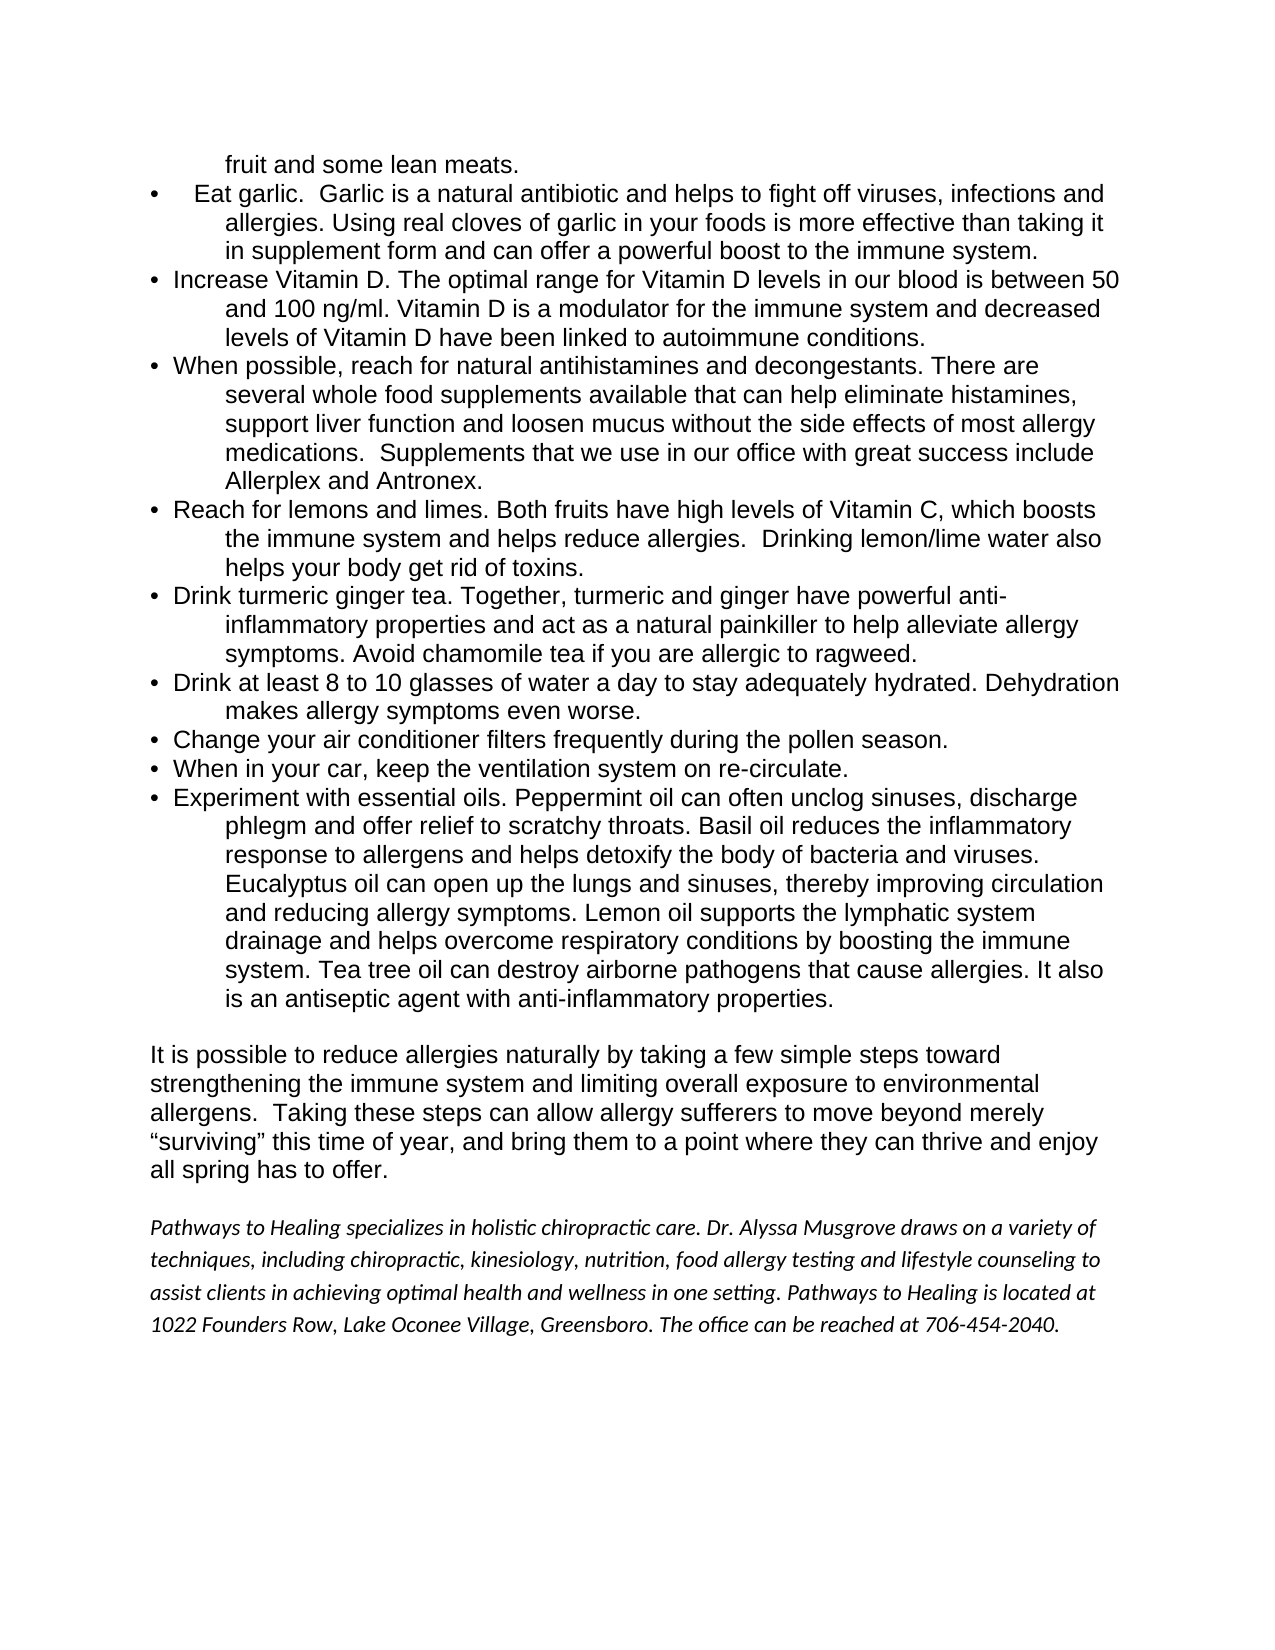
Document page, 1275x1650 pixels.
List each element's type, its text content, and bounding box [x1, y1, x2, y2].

list When in your car, keep the ventilation system on re-circulate. [150, 754, 1125, 782]
list Drink turmeric ginger tea. Together, turmeric and ginger have powerful anti-inflammatory properties and act as a natural painkiller to help alleviate allergy symptoms. Avoid chamomile tea if you are allergic to ragweed. [150, 581, 1125, 667]
list Increase Vitamin D. The optimal range for Vitamin D levels in our blood is between 50 and 100 ng/ml. Vitamin D is a modulator for the immune system and decreased levels of Vitamin D have been linked to autoimmune conditions. [150, 265, 1125, 351]
list Eat garlic. Garlic is a natural antibiotic and helps to fight off viruses, infections and allergies. Using real cloves of garlic in your foods is more effective than taking it in supplement form and can offer a powerful boost to the immune system. [150, 179, 1125, 265]
text Pathways to Healing specializes in holistic chiropractic care. Dr. Alyssa Musgrove draws on a variety of techniques, including chiropractic, kinesiology, nutrition, food allergy testing and lifestyle counseling to assist clients in achieving optimal health and wellness in one setting. Pathways to Healing is located at 1022 Founders Row, Lake Oconee Village, Greensboro. The office can be reached at 706-454-2040. [150, 1213, 1125, 1338]
list Reach for lemons and limes. Both fruits have high levels of Vitamin C, which boosts the immune system and helps reduce allergies. Drinking lemon/lime water also helps your body get rid of toxins. [150, 495, 1125, 581]
list Experiment with essential oils. Peppermint oil can often unclog sinuses, discharge phlegm and offer relief to scratchy throats. Basil oil reduces the inflammatory response to allergens and helps detoxify the body of bacteria and viruses. Eucalyptus oil can open up the lungs and sinuses, thereby improving circulation and reducing allergy symptoms. Lemon oil supports the lymphatic system drainage and helps overcome respiratory conditions by boosting the immune system. Tea tree oil can destroy airborne pathogens that cause allergies. It also is an antiseptic agent with anti-inflammatory properties. [150, 782, 1125, 1041]
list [150, 150, 1125, 179]
text It is possible to reduce allergies naturally by taking a few simple steps toward strengthening the immune system and limiting overall exposure to environmental allergens. Taking these steps can allow allergy sufferers to move beyond merely “surviving” this time of year, and bring them to a point where they can thrive and enjoy all spring has to offer. [150, 1041, 1125, 1184]
list Drink at least 8 to 10 glasses of water a day to stay adequately hydrated. Dehydration makes allergy symptoms even worse. [150, 667, 1125, 725]
list Change your air conditioner filters frequently during the pollen season. [150, 725, 1125, 754]
list When possible, reach for natural antihistamines and decongestants. There are several whole food supplements available that can help eliminate histamines, support liver function and loosen mucus without the side effects of most allergy medications. Supplements that we use in our office with great success include Allerplex and Antronex. [150, 351, 1125, 495]
